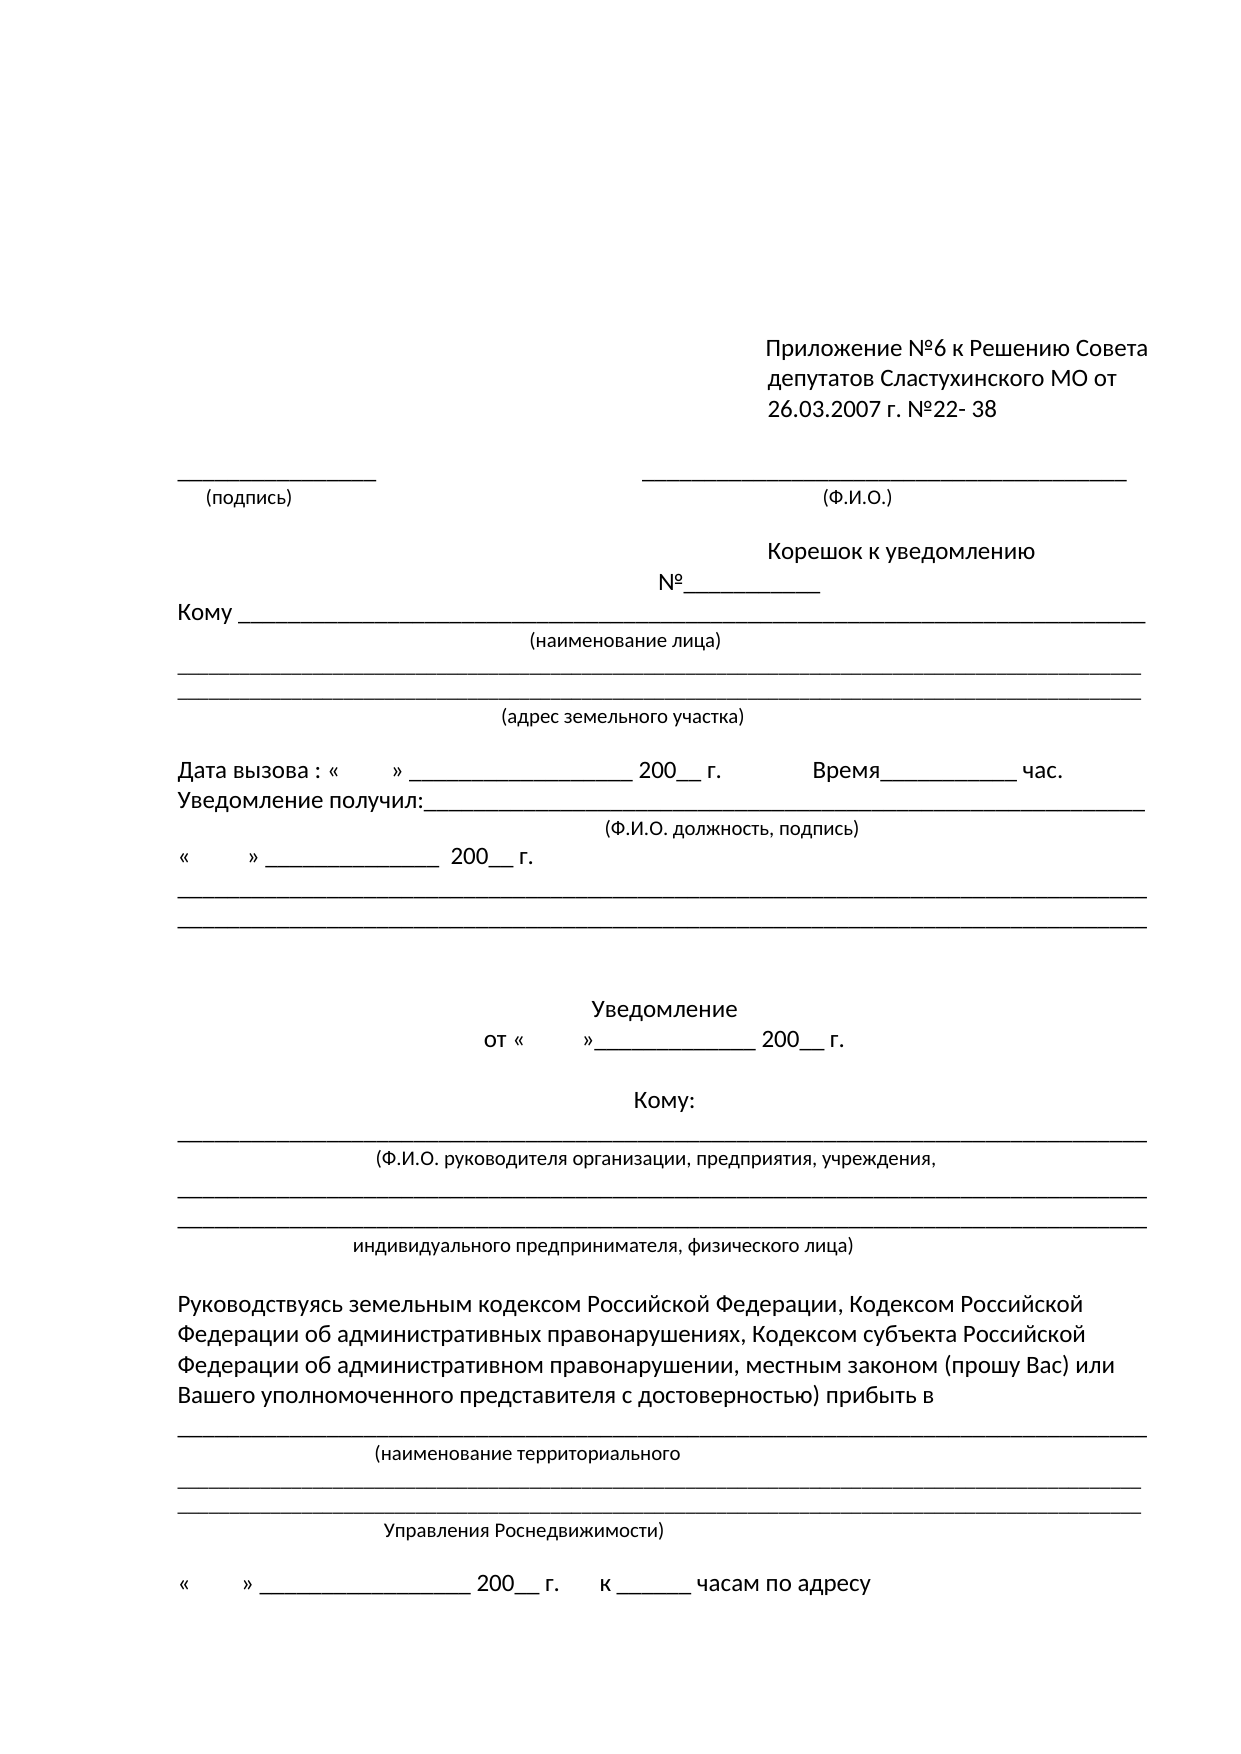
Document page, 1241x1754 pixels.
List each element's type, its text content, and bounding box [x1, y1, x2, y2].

text 26.03.2007 г. №22- 38 [767, 393, 1152, 423]
text « » _________________ 200__ г. к ______ часам по адресу [177, 1568, 1152, 1598]
text от « »_____________ 200__ г. [177, 1023, 1152, 1054]
text Приложение №6 к Решению Совета [177, 332, 1152, 362]
text Корешок к уведомлению [767, 535, 1152, 566]
text Кому _________________________________________________________________________ [177, 596, 1152, 627]
text __________________________________________________________________________________________________________________________________________________________________________________________ [177, 1466, 1152, 1517]
text (подпись) (Ф.И.О.) [177, 484, 1152, 510]
text Уведомление [177, 993, 1152, 1023]
text (наименование территориального [177, 1441, 1152, 1466]
text Руководствуясь земельным кодексом Российской Федерации, Кодексом Российской Федерации об административных правонарушениях, Кодексом субъекта Российской Федерации об административном правонарушении, местным законом (прошу Вас) или Вашего уполномоченного представителя с достоверностью) прибыть в [177, 1288, 1152, 1410]
text « » ______________ 200__ г. [177, 840, 1152, 871]
text Дата вызова : « » __________________ 200__ г. Время___________ час. [177, 754, 1152, 784]
text Кому: [177, 1084, 1152, 1115]
text №___________ [177, 566, 1152, 596]
text (адрес земельного участка) [177, 703, 1152, 728]
text ______________________________________________________________________________ [177, 1115, 1152, 1146]
text депутатов Сластухинского МО от [767, 362, 1152, 393]
text ______________________________________________________________________________ [177, 1410, 1152, 1441]
text __________________________________________________________________________________________________________________________________________________________________________________________ [177, 652, 1152, 703]
text Уведомление получил:__________________________________________________________ [177, 784, 1152, 815]
text (Ф.И.О. руководителя организации, предприятия, учреждения, [177, 1146, 1152, 1171]
text (наименование лица) [177, 627, 1152, 652]
text ________________ _______________________________________ [177, 454, 1152, 484]
text (Ф.И.О. должность, подпись) [177, 815, 1152, 840]
text Управления Роснедвижимости) [177, 1517, 1152, 1542]
text индивидуального предпринимателя, физического лица) [177, 1232, 1152, 1257]
